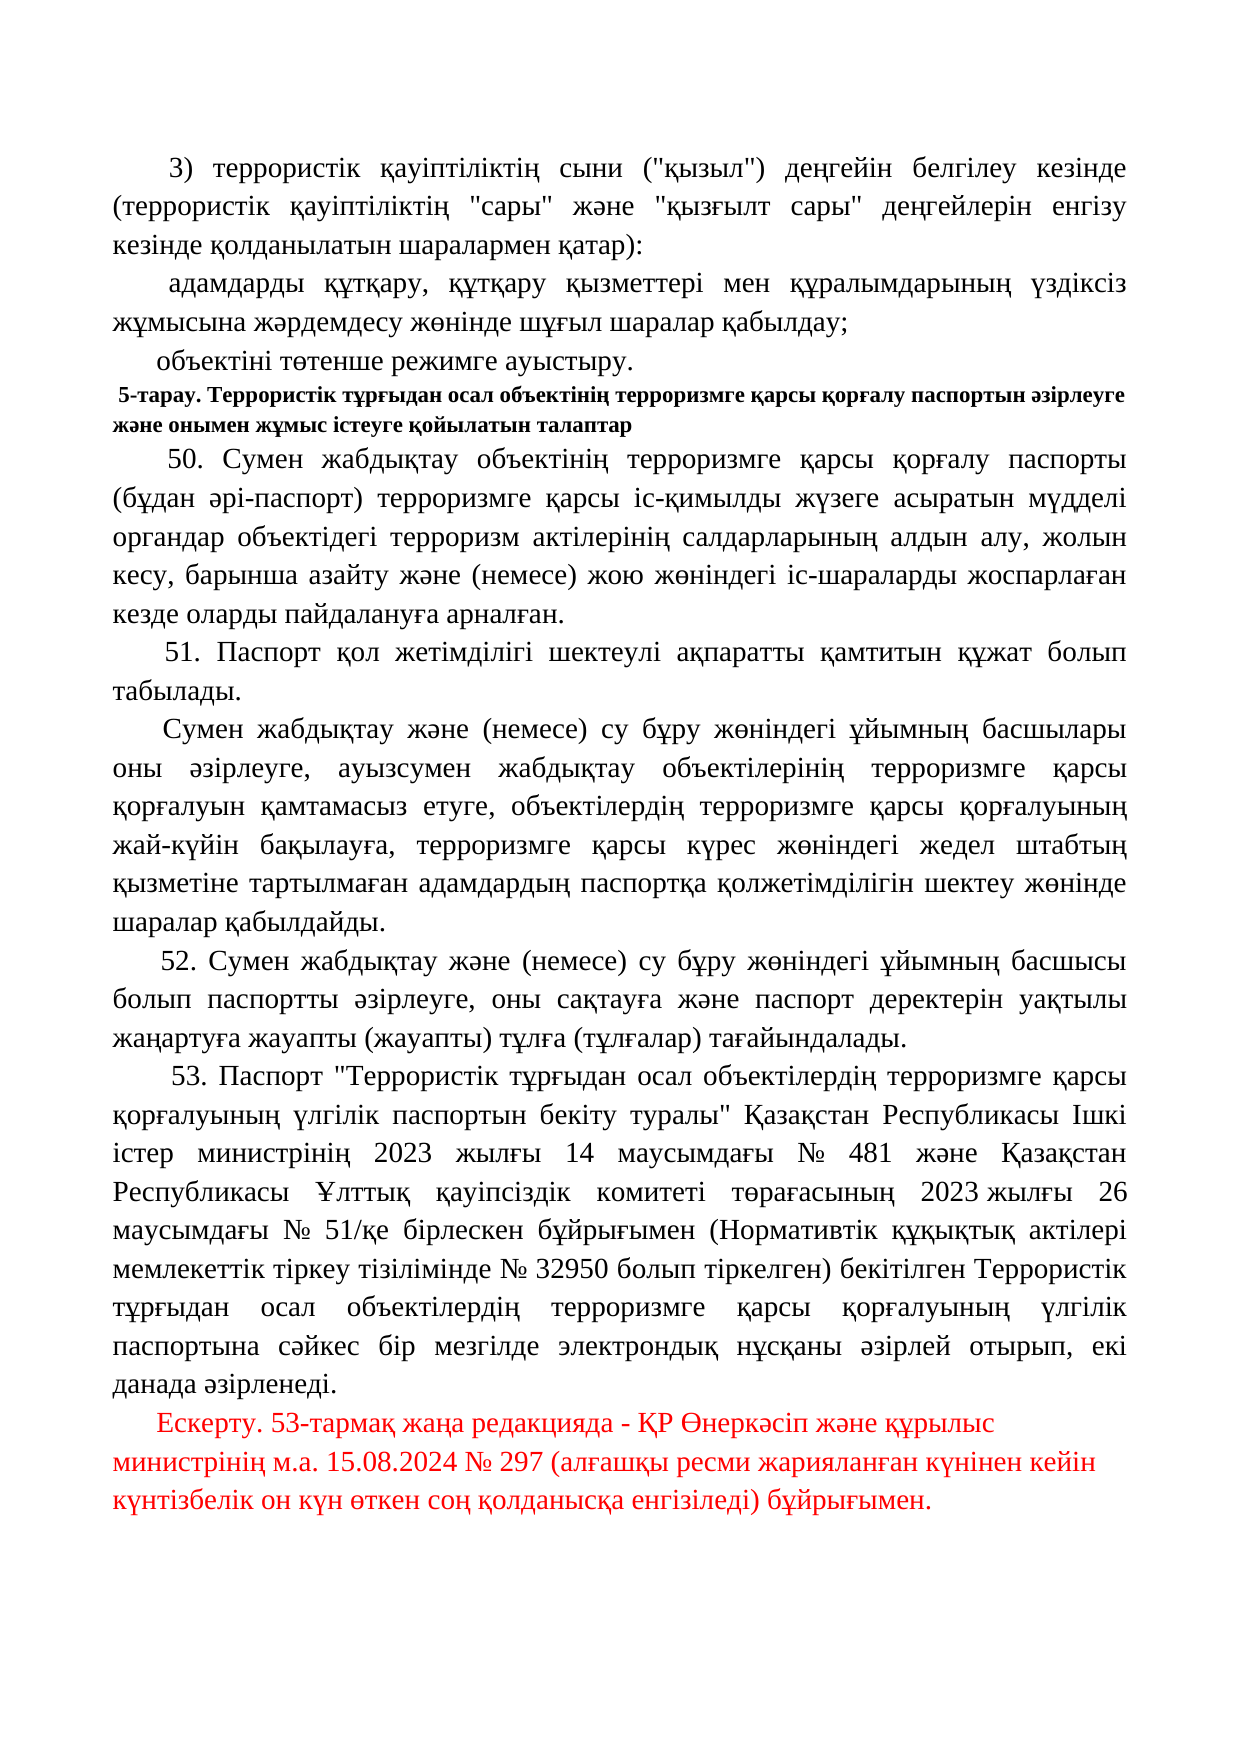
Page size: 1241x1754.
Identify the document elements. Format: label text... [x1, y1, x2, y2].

text 50. Сумен жабдықтау объектінің терроризмге қарсы қорғалу паспорты (бұдан әрі-паспорт) терроризмге қарсы іс-қимылды жүзеге асыратын мүдделі органдар объектідегі терроризм актілерінің салдарларының алдын алу, жолын кесу, барынша азайту және (немесе) жою жөніндегі іс-шараларды жоспарлаған кезде оларды пайдалануға арналған. [112, 442, 1128, 629]
text 53. Паспорт "Террористік тұрғыдан осал объектілердің терроризмге қарсы қорғалуының үлгілік паспортын бекіту туралы" Қазақстан Республикасы Ішкі істер министрінің 2023 жылғы 14 маусымдағы № 481 және Қазақстан Республикасы Ұлттық қауіпсіздік комитеті төрағасының 2023 жылғы 26 маусымдағы № 51/қе бірлескен бұйрығымен (Нормативтік құқықтық актілері мемлекеттік тіркеу тізілімінде № 32950 болып тіркелген) бекітілген Террористік тұрғыдан осал объектілердің терроризмге қарсы қорғалуының үлгілік паспортына сәйкес бір мезгілде электрондық нұсқаны әзірлей отырып, екі данада әзірленеді. [112, 1058, 1128, 1400]
text 51. Паспорт қол жетімділігі шектеулі ақпаратты қамтитын құжат болып табылады. [112, 634, 1128, 706]
text 3) террористік қауіптіліктің сыни ("қызыл") деңгейін белгілеу кезінде (террористік қауіптіліктің "сары" және "қызғылт сары" деңгейлерін енгізу кезінде қолданылатын шаралармен қатар): [112, 150, 1128, 261]
text 5-тарау. Террористік тұрғыдан осал объектінің терроризмге қарсы қорғалу паспортын әзірлеуге және онымен жұмыс істеуге қойылатын талаптар [112, 381, 1128, 438]
text Сумен жабдықтау және (немесе) су бұру жөніндегі ұйымның басшылары оны әзірлеуге, ауызсумен жабдықтау объектілерінің терроризмге қарсы қорғалуын қамтамасыз етуге, объектілердің терроризмге қарсы қорғалуының жай-күйін бақылауға, терроризмге қарсы күрес жөніндегі жедел штабтың қызметіне тартылмаған адамдардың паспортқа қолжетімділігін шектеу жөнінде шаралар қабылдайды. [112, 711, 1128, 938]
text объектіні төтенше режимге ауыстыру. [112, 343, 1128, 376]
text 52. Сумен жабдықтау және (немесе) су бұру жөніндегі ұйымның басшысы болып паспортты әзірлеуге, оны сақтауға және паспорт деректерін уақтылы жаңартуға жауапты (жауапты) тұлға (тұлғалар) тағайындалады. [112, 943, 1128, 1053]
text Ескерту. 53-тармақ жаңа редакцияда - ҚР Өнеркәсіп және құрылыс министрінің м.а. 15.08.2024 № 297 (алғашқы ресми жарияланған күнінен кейін күнтізбелік он күн өткен соң қолданысқа енгізіледі) бұйрығымен. [112, 1405, 1128, 1546]
text адамдарды құтқару, құтқару қызметтері мен құралымдарының үздіксіз жұмысына жәрдемдесу жөнінде шұғыл шаралар қабылдау; [112, 266, 1128, 338]
